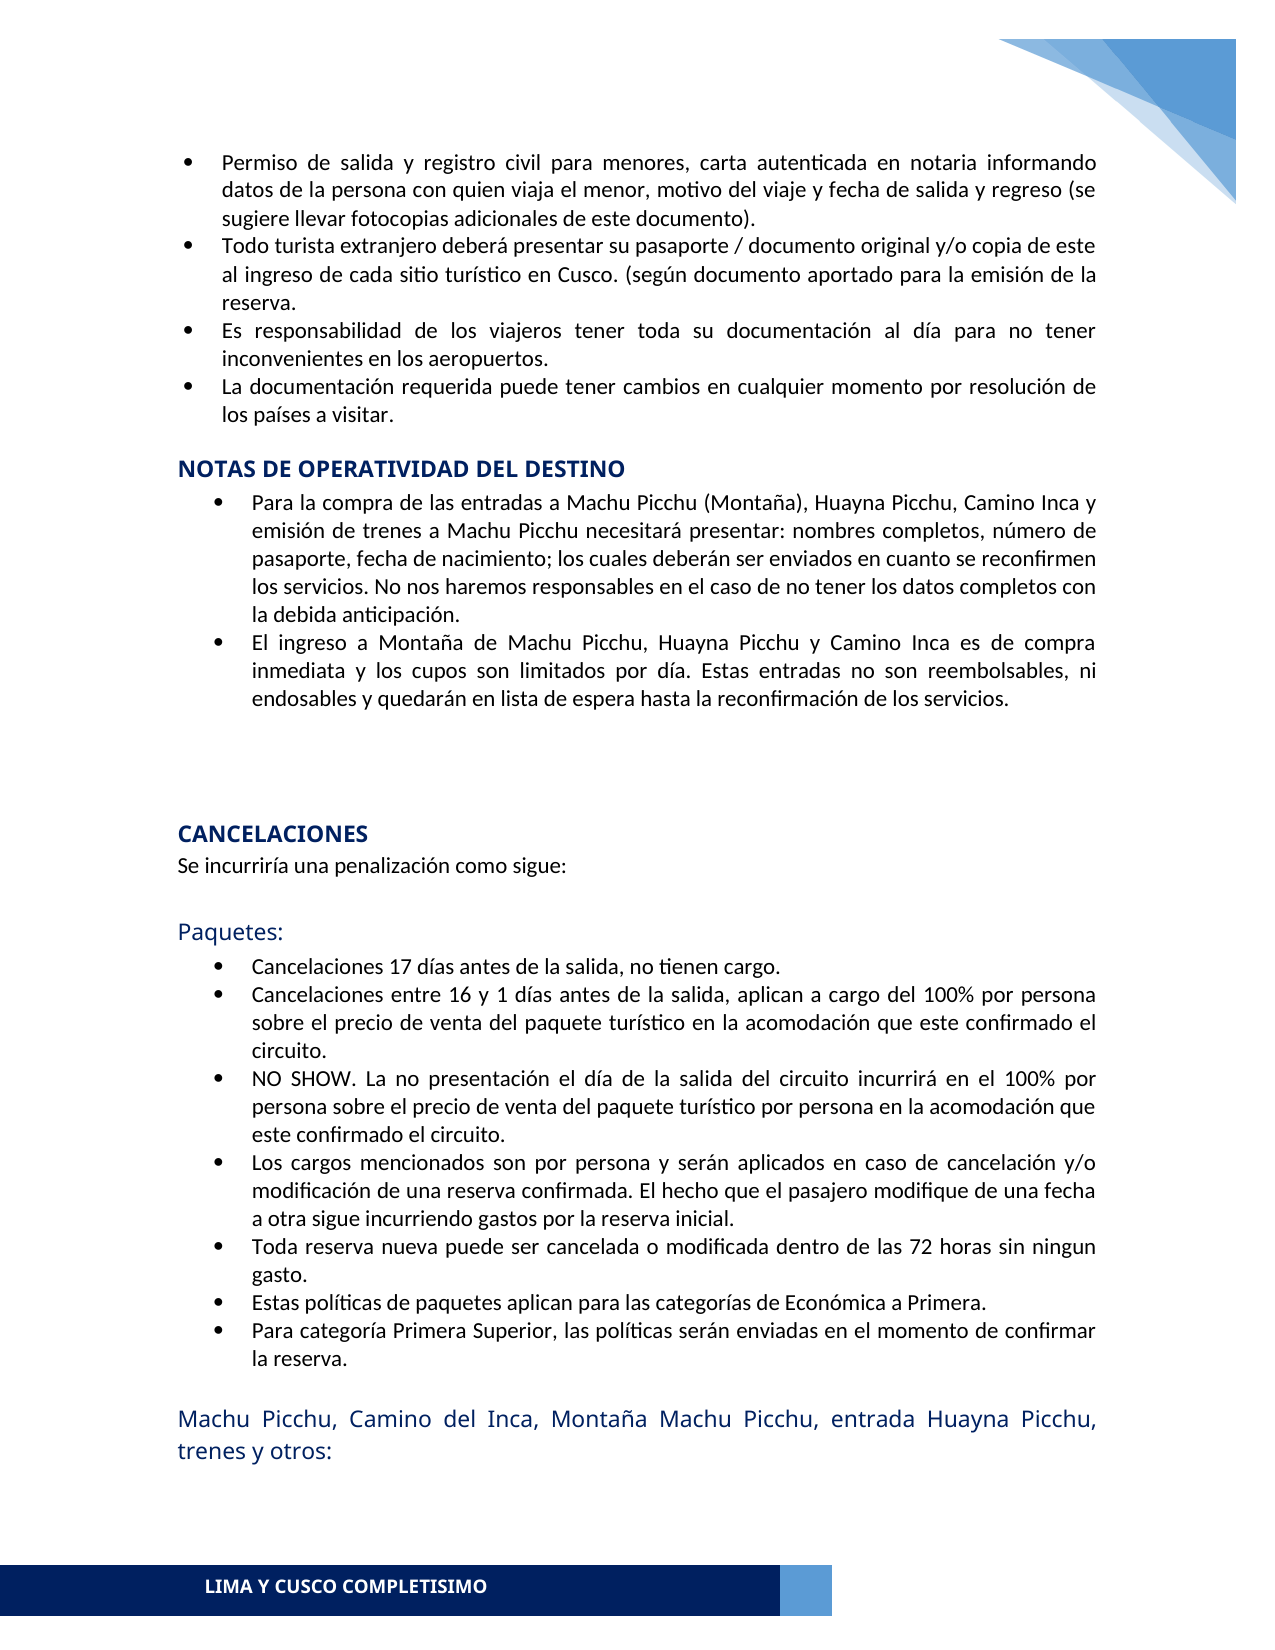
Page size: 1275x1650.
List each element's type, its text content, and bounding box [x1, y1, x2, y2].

text Paquetes: [177, 916, 1098, 948]
text Permiso de salida y registro civil para menores, carta autenticada en notaria informando datos de la persona con quien viaja el menor, motivo del viaje y fecha de salida y regreso (se sugiere llevar fotocopias adicionales de este documento). [184, 148, 1098, 232]
text NOTAS DE OPERATIVIDAD DEL DESTINO [177, 453, 1098, 484]
text Cancelaciones 17 días antes de la salida, no tienen cargo. [214, 952, 1098, 980]
list Machu Picchu, Camino del Inca, Montaña Machu Picchu, entrada Huayna Picchu, trenes y otros: [177, 1403, 1098, 1466]
text CANCELACIONES [177, 818, 1098, 849]
text La documentación requerida puede tener cambios en cualquier momento por resolución de los países a visitar. [184, 372, 1098, 428]
text Para la compra de las entradas a Machu Picchu (Montaña), Huayna Picchu, Camino Inca y emisión de trenes a Machu Picchu necesitará presentar: nombres completos, número de pasaporte, fecha de nacimiento; los cuales deberán ser enviados en cuanto se reconfirmen los servicios. No nos haremos responsables en el caso de no tener los datos completos con la debida anticipación. [214, 488, 1098, 628]
text Estas políticas de paquetes aplican para las categorías de Económica a Primera. [214, 1288, 1098, 1316]
picture [997, 39, 1236, 205]
text Toda reserva nueva puede ser cancelada o modificada dentro de las 72 horas sin ningun gasto. [214, 1232, 1098, 1288]
text Para categoría Primera Superior, las políticas serán enviadas en el momento de confirmar la reserva. [214, 1316, 1098, 1372]
text Todo turista extranjero deberá presentar su pasaporte / documento original y/o copia de este al ingreso de cada sitio turístico en Cusco. (según documento aportado para la emisión de la reserva. [184, 232, 1098, 316]
text El ingreso a Montaña de Machu Picchu, Huayna Picchu y Camino Inca es de compra inmediata y los cupos son limitados por día. Estas entradas no son reembolsables, ni endosables y quedarán en lista de espera hasta la reconfirmación de los servicios. [214, 628, 1098, 712]
text Es responsabilidad de los viajeros tener toda su documentación al día para no tener inconvenientes en los aeropuertos. [184, 316, 1098, 372]
text Se incurriría una penalización como sigue: [177, 852, 1098, 879]
text Cancelaciones entre 16 y 1 días antes de la salida, aplican a cargo del 100% por persona sobre el precio de venta del paquete turístico en la acomodación que este confirmado el circuito. [214, 980, 1098, 1064]
text NO SHOW. La no presentación el día de la salida del circuito incurrirá en el 100% por persona sobre el precio de venta del paquete turístico por persona en la acomodación que este confirmado el circuito. [214, 1064, 1098, 1148]
text Los cargos mencionados son por persona y serán aplicados en caso de cancelación y/o modificación de una reserva confirmada. El hecho que el pasajero modifique de una fecha a otra sigue incurriendo gastos por la reserva inicial. [214, 1148, 1098, 1232]
